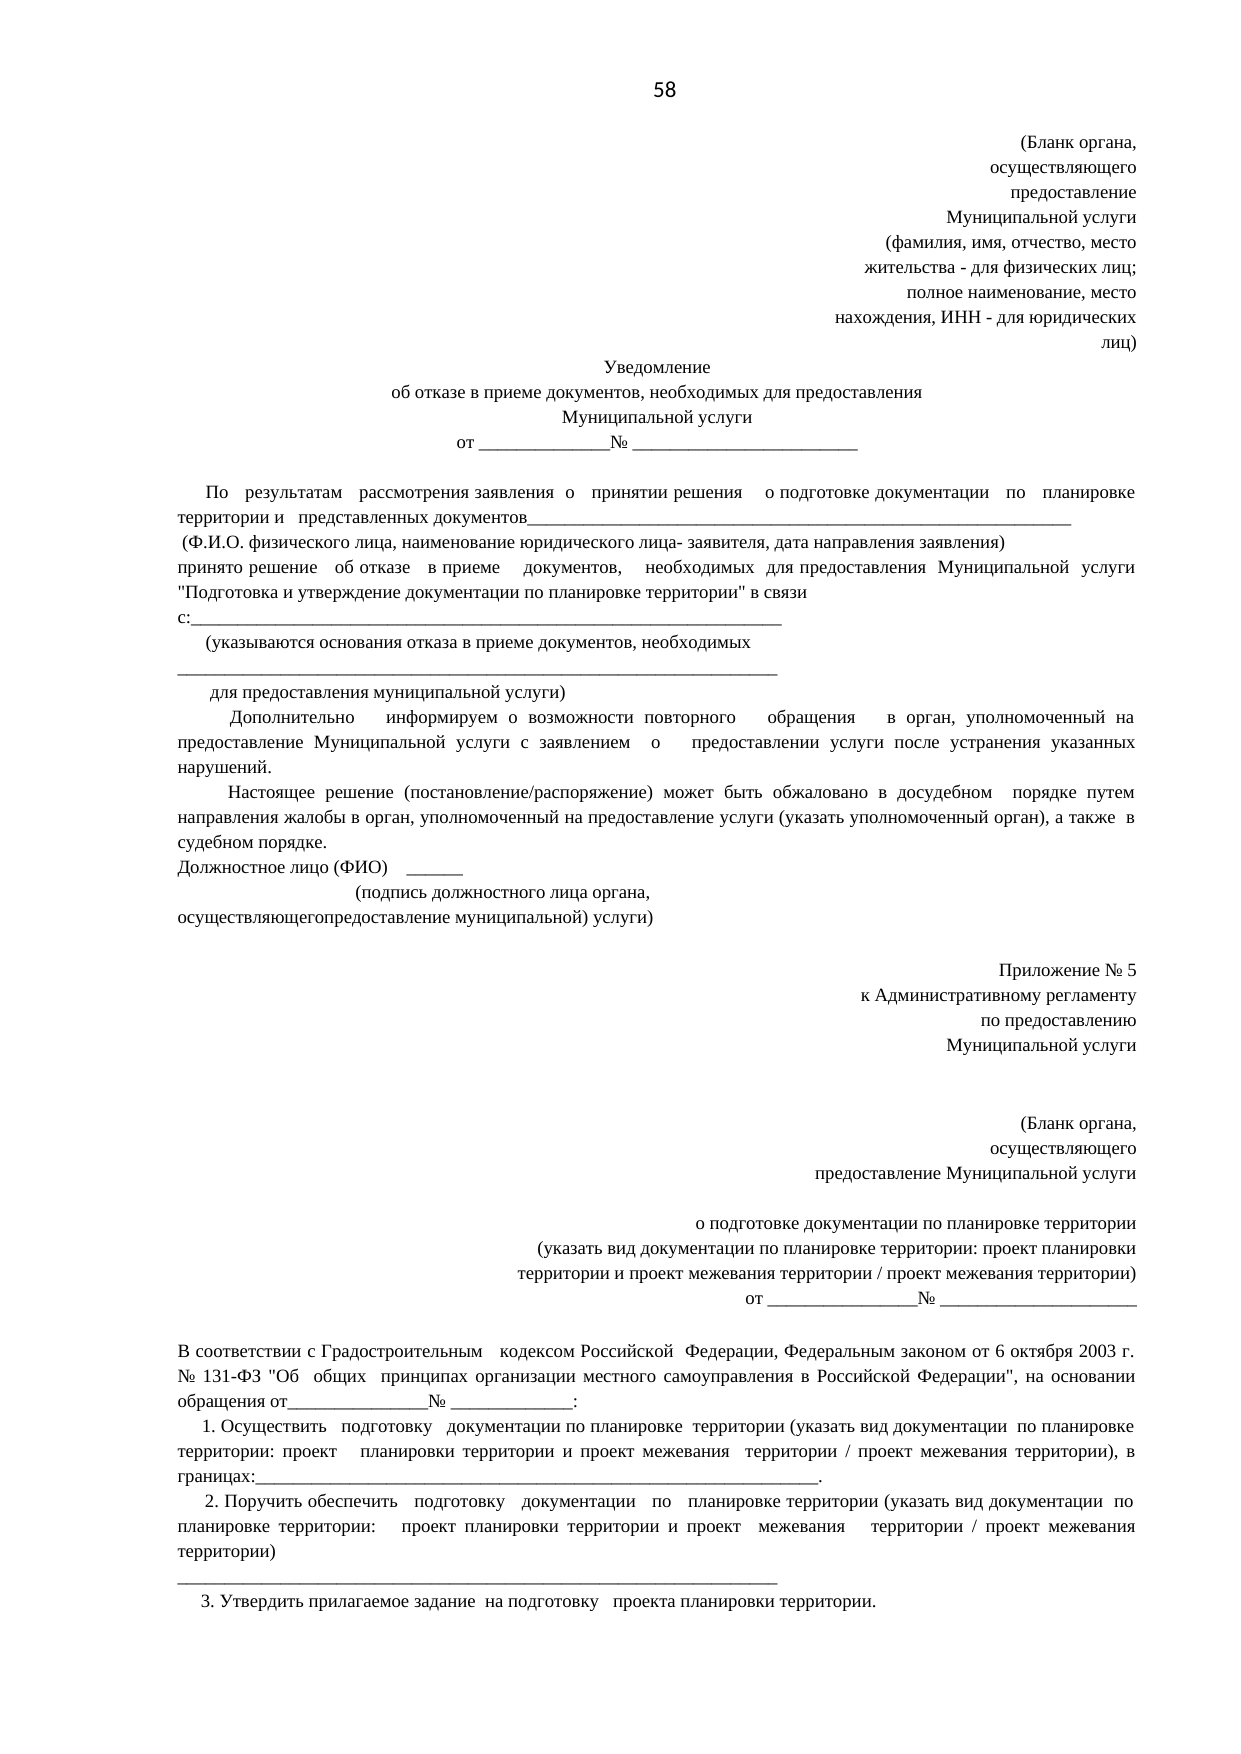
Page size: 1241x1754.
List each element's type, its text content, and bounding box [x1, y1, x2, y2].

text Муниципальной услуги [177, 1034, 1137, 1055]
text 3. Утвердить прилагаемое задание на подготовку проекта планировки территории. [177, 1589, 1137, 1611]
text принято решение об отказе в приеме документов, необходимых для предоставления Муниципальной услуги "Подготовка и утверждение документации по планировке территории" в связи [177, 556, 1137, 603]
text Уведомление [177, 356, 1137, 378]
text Муниципальной услуги [177, 206, 1137, 228]
text Должностное лицо (ФИО) ______ [177, 856, 1137, 878]
text Настоящее решение (постановление/распоряжение) может быть обжаловано в досудебном порядке путем направления жалобы в орган, уполномоченный на предоставление услуги (указать уполномоченный орган), а также в судебном порядке. [177, 781, 1137, 853]
text В соответствии с Градостроительным кодексом Российской Федерации, Федеральным законом от 6 октября 2003 г. № 131-ФЗ "Об общих принципах организации местного самоуправления в Российской Федерации", на основании обращения от_______________№ _____________: [177, 1339, 1137, 1411]
text от ______________№ ________________________ [177, 431, 1137, 453]
text предоставление [177, 181, 1137, 203]
text ________________________________________________________________ [177, 656, 1137, 678]
text от ________________№ _____________________ [177, 1287, 1137, 1308]
text осуществляющего [177, 156, 1137, 178]
text жительства - для физических лиц; [177, 256, 1137, 278]
text предоставление Муниципальной услуги [177, 1162, 1137, 1183]
text об отказе в приеме документов, необходимых для предоставления [177, 381, 1137, 403]
text осуществляющего [177, 1137, 1137, 1158]
text 2. Поручить обеспечить подготовку документации по планировке территории (указать вид документации по планировке территории: проект планировки территории и проект межевания территории / проект межевания территории) [177, 1489, 1137, 1561]
text для предоставления муниципальной услуги) [177, 681, 1137, 703]
text к Административному регламенту [177, 984, 1137, 1005]
text (указать вид документации по планировке территории: проект планировки [177, 1237, 1137, 1258]
text 1. Осуществить подготовку документации по планировке территории (указать вид документации по планировке территории: проект планировки территории и проект межевания территории / проект межевания территории), в границах:____________________________________________________________. [177, 1414, 1137, 1486]
text (Бланк органа, [177, 131, 1137, 153]
text лиц) [177, 331, 1137, 353]
text (указываются основания отказа в приеме документов, необходимых [177, 631, 1137, 653]
text Дополнительно информируем о возможности повторного обращения в орган, уполномоченный на предоставление Муниципальной услуги с заявлением о предоставлении услуги после устранения указанных нарушений. [177, 706, 1137, 778]
text (фамилия, имя, отчество, место [177, 231, 1137, 253]
text осуществляющегопредоставление муниципальной) услуги) [177, 906, 1137, 928]
text с:_______________________________________________________________ [177, 606, 1137, 628]
text Приложение № 5 [177, 959, 1137, 980]
text территории и проект межевания территории / проект межевания территории) [177, 1262, 1137, 1283]
text по предоставлению [177, 1009, 1137, 1030]
text По результатам рассмотрения заявления о принятии решения о подготовке документации по планировке территории и представленных документов__________________________________________________________ [177, 481, 1137, 528]
text полное наименование, место [177, 281, 1137, 303]
text (подпись должностного лица органа, [177, 881, 1137, 903]
text о подготовке документации по планировке территории [177, 1212, 1137, 1233]
text ________________________________________________________________ [177, 1564, 1137, 1586]
text (Бланк органа, [177, 1112, 1137, 1133]
text Муниципальной услуги [177, 406, 1137, 428]
text (Ф.И.О. физического лица, наименование юридического лица- заявителя, дата направления заявления) [177, 531, 1137, 553]
text нахождения, ИНН - для юридических [177, 306, 1137, 328]
